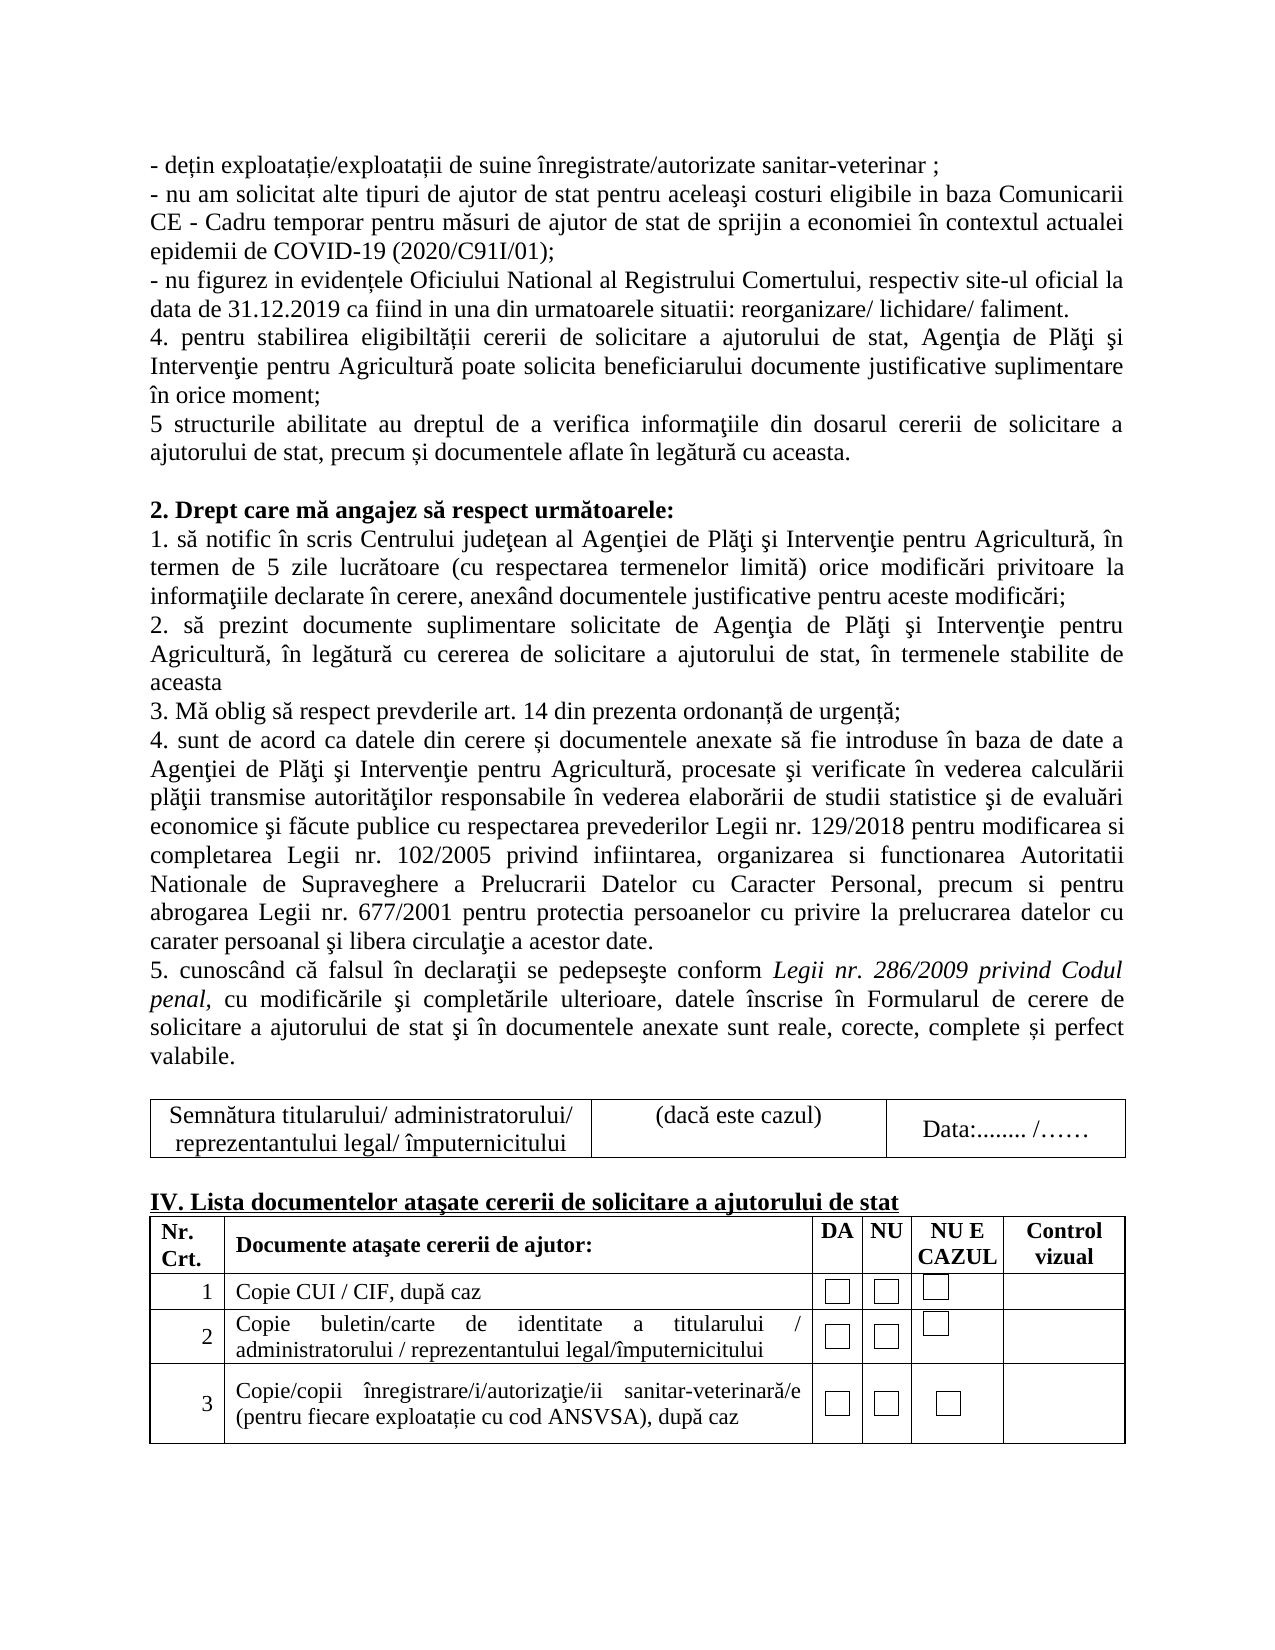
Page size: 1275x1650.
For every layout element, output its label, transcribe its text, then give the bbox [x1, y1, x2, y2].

table_header (dacă este cazul) [592, 1100, 886, 1157]
table_header Semnătura titularului/ administratorului/ reprezentantului legal/ împuternicitului [151, 1100, 591, 1157]
text - nu figurez in evidențele Oficiului National al Registrului Comertului, respectiv site-ul oficial la data de 31.12.2019 ca fiind in una din urmatoarele situatii: reorganizare/ lichidare/ faliment. [150, 265, 1125, 322]
table_header Control vizual Functionar APIA [1004, 1217, 1124, 1272]
table_cell [813, 1310, 862, 1363]
table_cell [912, 1274, 1003, 1309]
table_cell [863, 1274, 911, 1309]
table_cell 2 [151, 1310, 224, 1363]
table_cell [863, 1364, 911, 1443]
text 3. mă oblig să respect prevderile art. 14 din prezenta ordonanță de urgență; [150, 696, 1125, 725]
table_header Documente ataşate cererii de ajutor: [225, 1217, 812, 1272]
table_cell [912, 1364, 1003, 1443]
text - nu am solicitat alte tipuri de ajutor de stat pentru aceleaşi costuri eligibile in baza Comunicarii CE - Cadru temporar pentru măsuri de ajutor de stat de sprijin a economiei în contextul actualei epidemii de COVID-19 (2020/C91I/01); [150, 179, 1125, 265]
table_cell [863, 1310, 911, 1363]
table_cell Copie CUI / CIF, după caz [225, 1274, 812, 1309]
text 2. Drept care mă angajez să respect următoarele: [150, 495, 1122, 524]
table_cell [1004, 1310, 1124, 1363]
text IV. Lista documentelor ataşate cererii de solicitare a ajutorului de stat [150, 1187, 1125, 1216]
text - dețin exploatație/exploatații de suine înregistrate/autorizate sanitar-veterinar ; [150, 150, 1125, 179]
text 4. pentru stabilirea eligibiltății cererii de solicitare a ajutorului de stat, Agenţia de Plăţi şi Intervenţie pentru Agricultură poate solicita beneficiarului documente justificative suplimentare în orice moment; [150, 322, 1125, 409]
table_cell 3 [151, 1364, 224, 1443]
table_header DA [813, 1217, 862, 1272]
table_cell [1004, 1364, 1124, 1443]
text 5 structurile abilitate au dreptul de a verifica informaţiile din dosarul cererii de solicitare a ajutorului de stat, precum și documentele aflate în legătură cu aceasta. [150, 409, 1125, 466]
text 2. să prezint documente suplimentare solicitate de Agenţia de Plăţi şi Intervenţie pentru Agricultură, în legătură cu cererea de solicitare a ajutorului de stat, în termenele stabilite de aceasta [150, 610, 1125, 696]
table_cell [813, 1274, 862, 1309]
table_header NU [863, 1217, 911, 1272]
text 5. cunoscând că falsul în declaraţii se pedepseşte conform Legii nr. 286/2009 privind Codul penal, cu modificările şi completările ulterioare, datele înscrise în Formularul de cerere de solicitare a ajutorului de stat şi în documentele anexate sunt reale, corecte, complete și perfect valabile. [150, 955, 1125, 1070]
table_cell [912, 1310, 1003, 1363]
table_cell [813, 1364, 862, 1443]
table_header Data:........ /…… [887, 1100, 1125, 1157]
table_cell 1 [151, 1274, 224, 1309]
table_cell Copie/copii înregistrare/i/autorizaţie/ii sanitar-veterinară/e (pentru fiecare exploatație cu cod ANSVSA), după caz [225, 1364, 812, 1443]
table_cell [1004, 1274, 1124, 1309]
text 4. sunt de acord ca datele din cerere și documentele anexate să fie introduse în baza de date a Agenţiei de Plăţi şi Intervenţie pentru Agricultură, procesate şi verificate în vederea calculării plăţii transmise autorităţilor responsabile în vederea elaborării de studii statistice şi de evaluări economice şi făcute publice cu respectarea prevederilor Legii nr. 129/2018 pentru modificarea si completarea Legii nr. 102/2005 privind infiintarea, organizarea si functionarea Autoritatii Nationale de Supraveghere a Prelucrarii Datelor cu Caracter Personal, precum si pentru abrogarea Legii nr. 677/2001 pentru protectia persoanelor cu privire la prelucrarea datelor cu carater persoanal şi libera circulaţie a acestor date. [150, 725, 1125, 955]
table_header NU E CAZUL [912, 1217, 1003, 1272]
table_header Nr. Crt. [151, 1217, 224, 1272]
table_cell Copie buletin/carte de identitate a titularului / administratorului / reprezentantului legal/împuternicitului [225, 1310, 812, 1363]
text 1. să notific în scris Centrului judeţean al Agenţiei de Plăţi şi Intervenţie pentru Agricultură, în termen de 5 zile lucrătoare (cu respectarea termenelor limită) orice modificări privitoare la informaţiile declarate în cerere, anexând documentele justificative pentru aceste modificări; [150, 524, 1125, 610]
